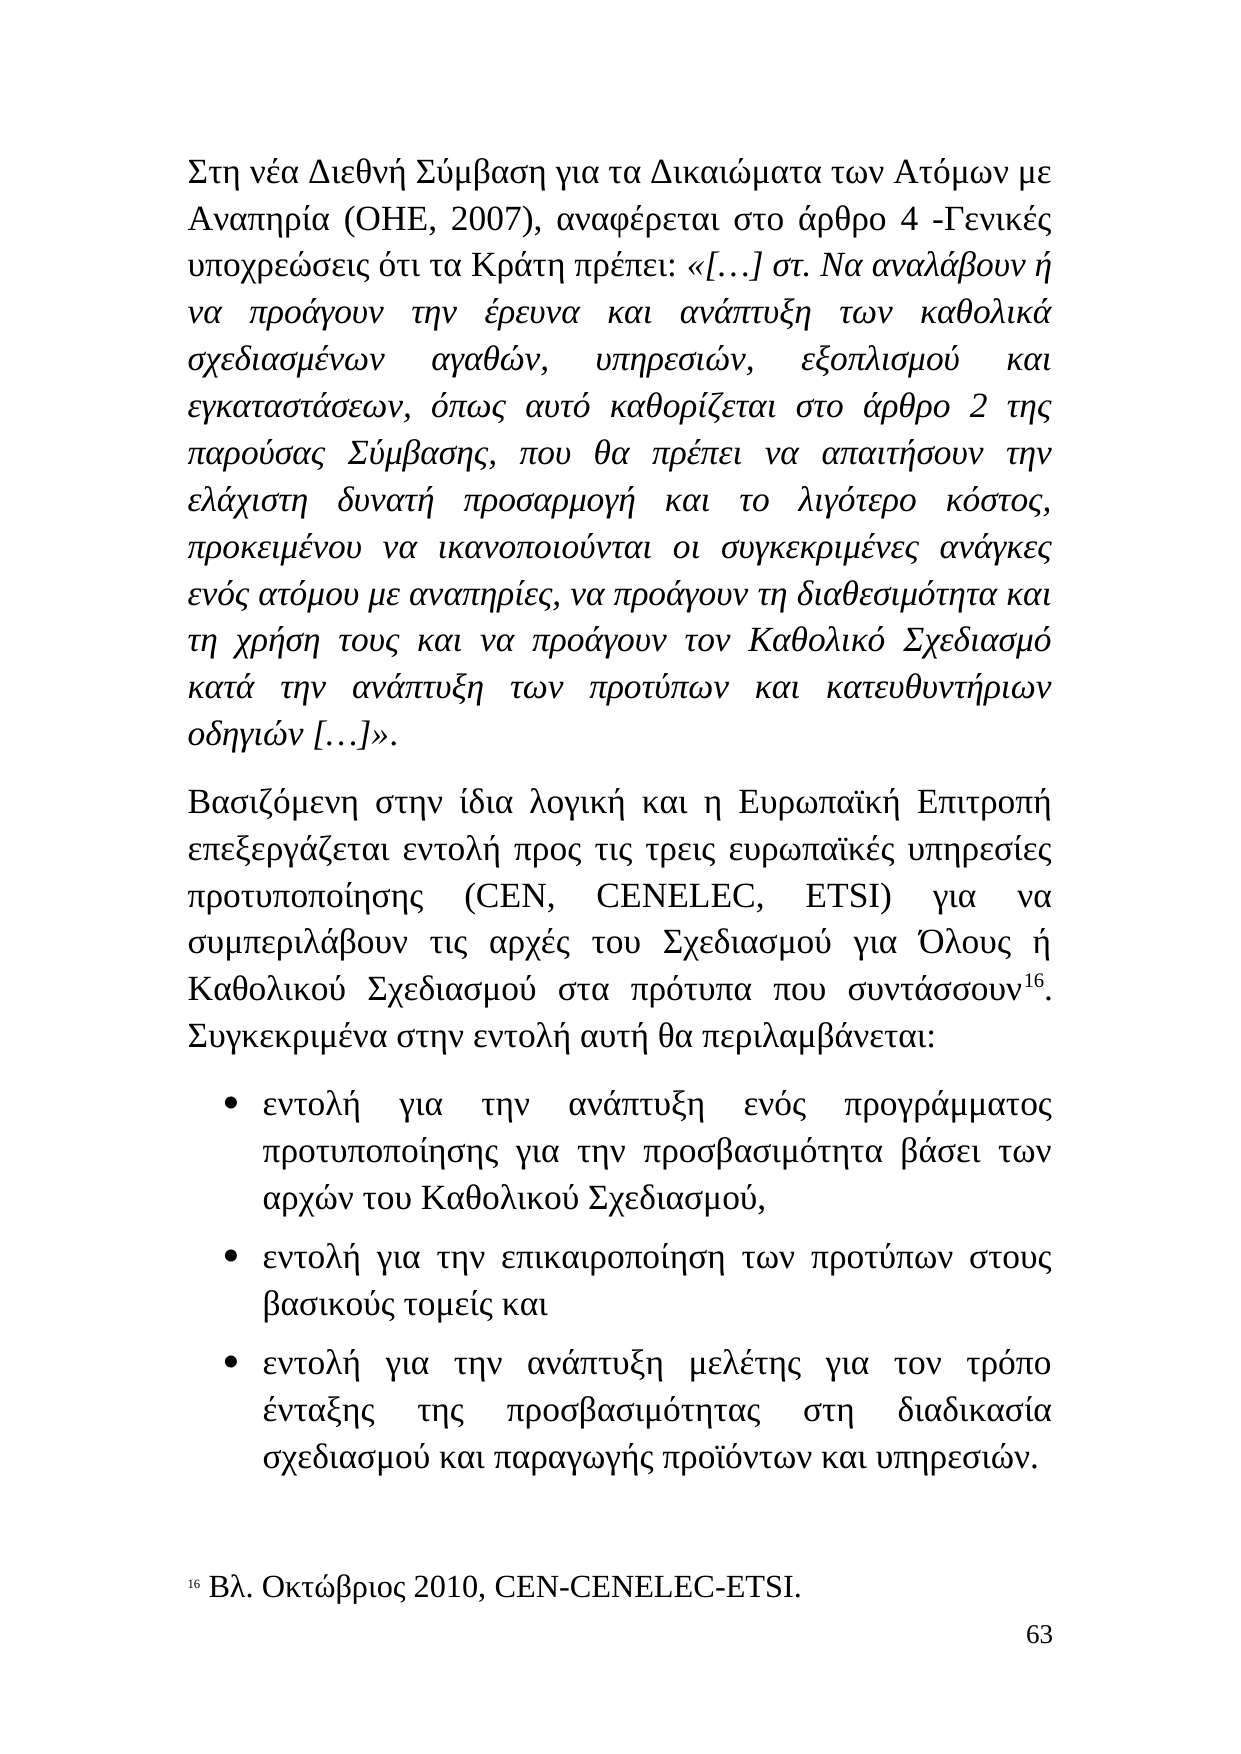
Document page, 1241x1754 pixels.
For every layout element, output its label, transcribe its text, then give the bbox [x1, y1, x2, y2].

text Στη νέα Διεθνή Σύμβαση για τα Δικαιώματα των Ατόμων με Αναπηρία (ΟΗΕ, 2007), αναφέρεται στο άρθρο 4 -Γενικές υποχρεώσεις ότι τα Κράτη πρέπει: «[…] στ. Να αναλάβουν ή να προάγουν την έρευνα και ανάπτυξη των καθολικά σχεδιασμένων αγαθών, υπηρεσιών, εξοπλισμού και εγκαταστάσεων, όπως αυτό καθορίζεται στο άρθρο 2 της παρούσας Σύμβασης, που θα πρέπει να απαιτήσουν την ελάχιστη δυνατή προσαρμογή και το λιγότερο κόστος, προκειμένου να ικανοποιούνται οι συγκεκριμένες ανάγκες ενός ατόμου με αναπηρίες, να προάγουν τη διαθεσιμότητα και τη χρήση τους και να προάγουν τον Καθολικό Σχεδιασμό κατά την ανάπτυξη των προτύπων και κατευθυντήριων οδηγιών […]». [187, 150, 1053, 753]
text εντολή για την επικαιροποίηση των προτύπων στους βασικούς τομείς και [225, 1235, 1053, 1323]
text εντολή για την ανάπτυξη ενός προγράμματος προτυποποίησης για την προσβασιμότητα βάσει των αρχών του Καθολικού Σχεδιασμού, [225, 1082, 1053, 1217]
text εντολή για την ανάπτυξη μελέτης για τον τρόπο ένταξης της προσβασιμότητας στη διαδικασία σχεδιασμού και παραγωγής προϊόντων και υπηρεσιών. [225, 1342, 1053, 1476]
text Βασιζόμενη στην ίδια λογική και η Ευρωπαϊκή Επιτροπή επεξεργάζεται εντολή προς τις τρεις ευρωπαϊκές υπηρεσίες προτυποποίησης (CEN, CENELEC, ETSI) για να συμπεριλάβουν τις αρχές του Σχεδιασμού για Όλους ή Καθολικού Σχεδιασμού στα πρότυπα που συντάσσουν. Συγκεκριμένα στην εντολή αυτή θα περιλαμβάνεται: [187, 780, 1053, 1055]
